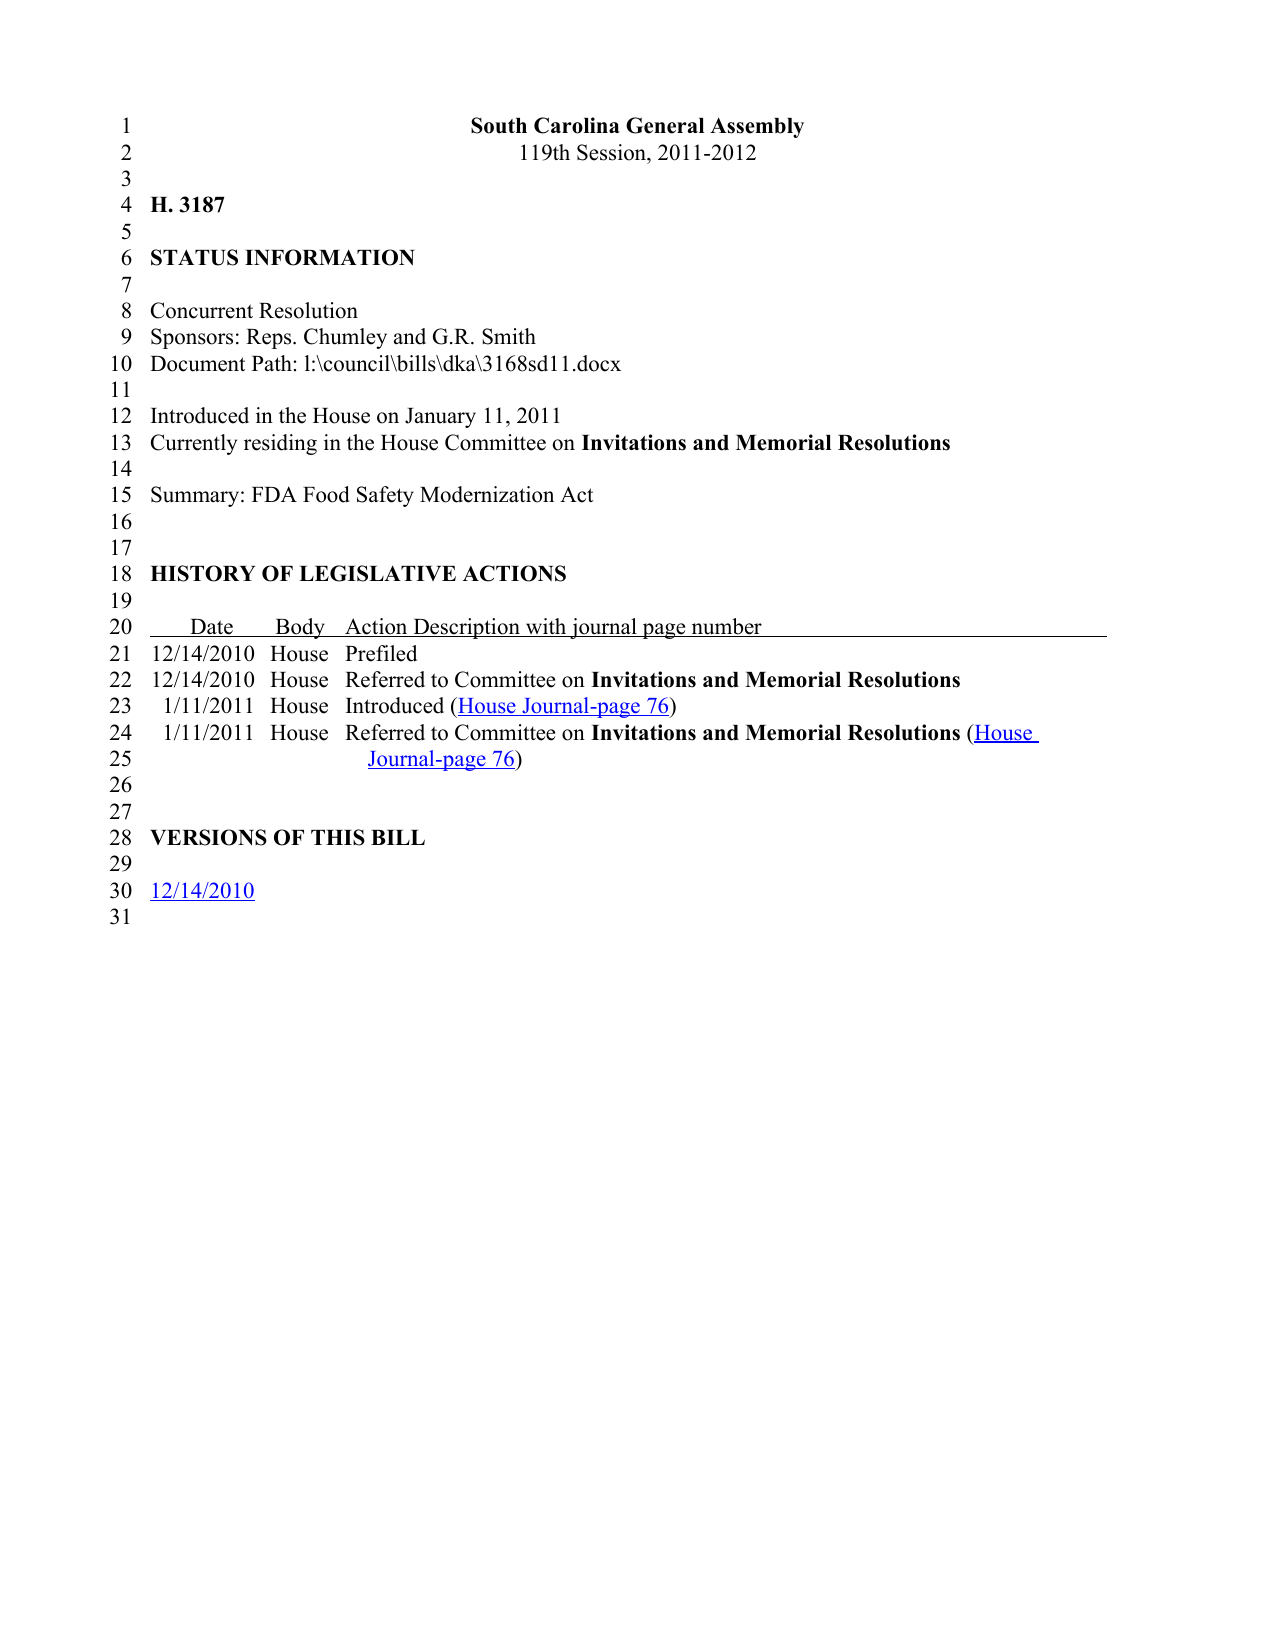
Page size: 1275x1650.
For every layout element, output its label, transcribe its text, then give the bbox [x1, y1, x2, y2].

text Sponsors: Reps. Chumley and G.R. Smith [150, 323, 1125, 350]
text Document Path: l:\council\bills\dka\3168sd11.docx [150, 350, 1125, 376]
text 12/14/2010 [150, 877, 1125, 903]
text 12/14/2010 House Prefiled [150, 639, 1125, 666]
text Currently residing in the House Committee on Invitations and Memorial Resolutions [150, 429, 1125, 455]
text South Carolina General Assembly [150, 112, 1125, 139]
text 119th Session, 2011-2012 [150, 139, 1125, 165]
text 12/14/2010 House Referred to Committee on Invitations and Memorial Resolutions [150, 666, 1125, 692]
text HISTORY OF LEGISLATIVE ACTIONS [150, 561, 1125, 587]
text H. 3187 [150, 192, 1125, 218]
text 1/11/2011 House Referred to Committee on Invitations and Memorial Resolutions (House Journal-page 76) [150, 719, 1125, 771]
text STATUS INFORMATION [150, 244, 1125, 271]
text Introduced in the House on January 11, 2011 [150, 402, 1125, 429]
text Date Body Action Description with journal page number [150, 613, 1125, 639]
text VERSIONS OF THIS BILL [150, 824, 1125, 850]
text 1/11/2011 House Introduced (House Journal-page 76) [150, 692, 1125, 719]
text Concurrent Resolution [150, 297, 1125, 323]
text Summary: FDA Food Safety Modernization Act [150, 481, 1125, 508]
